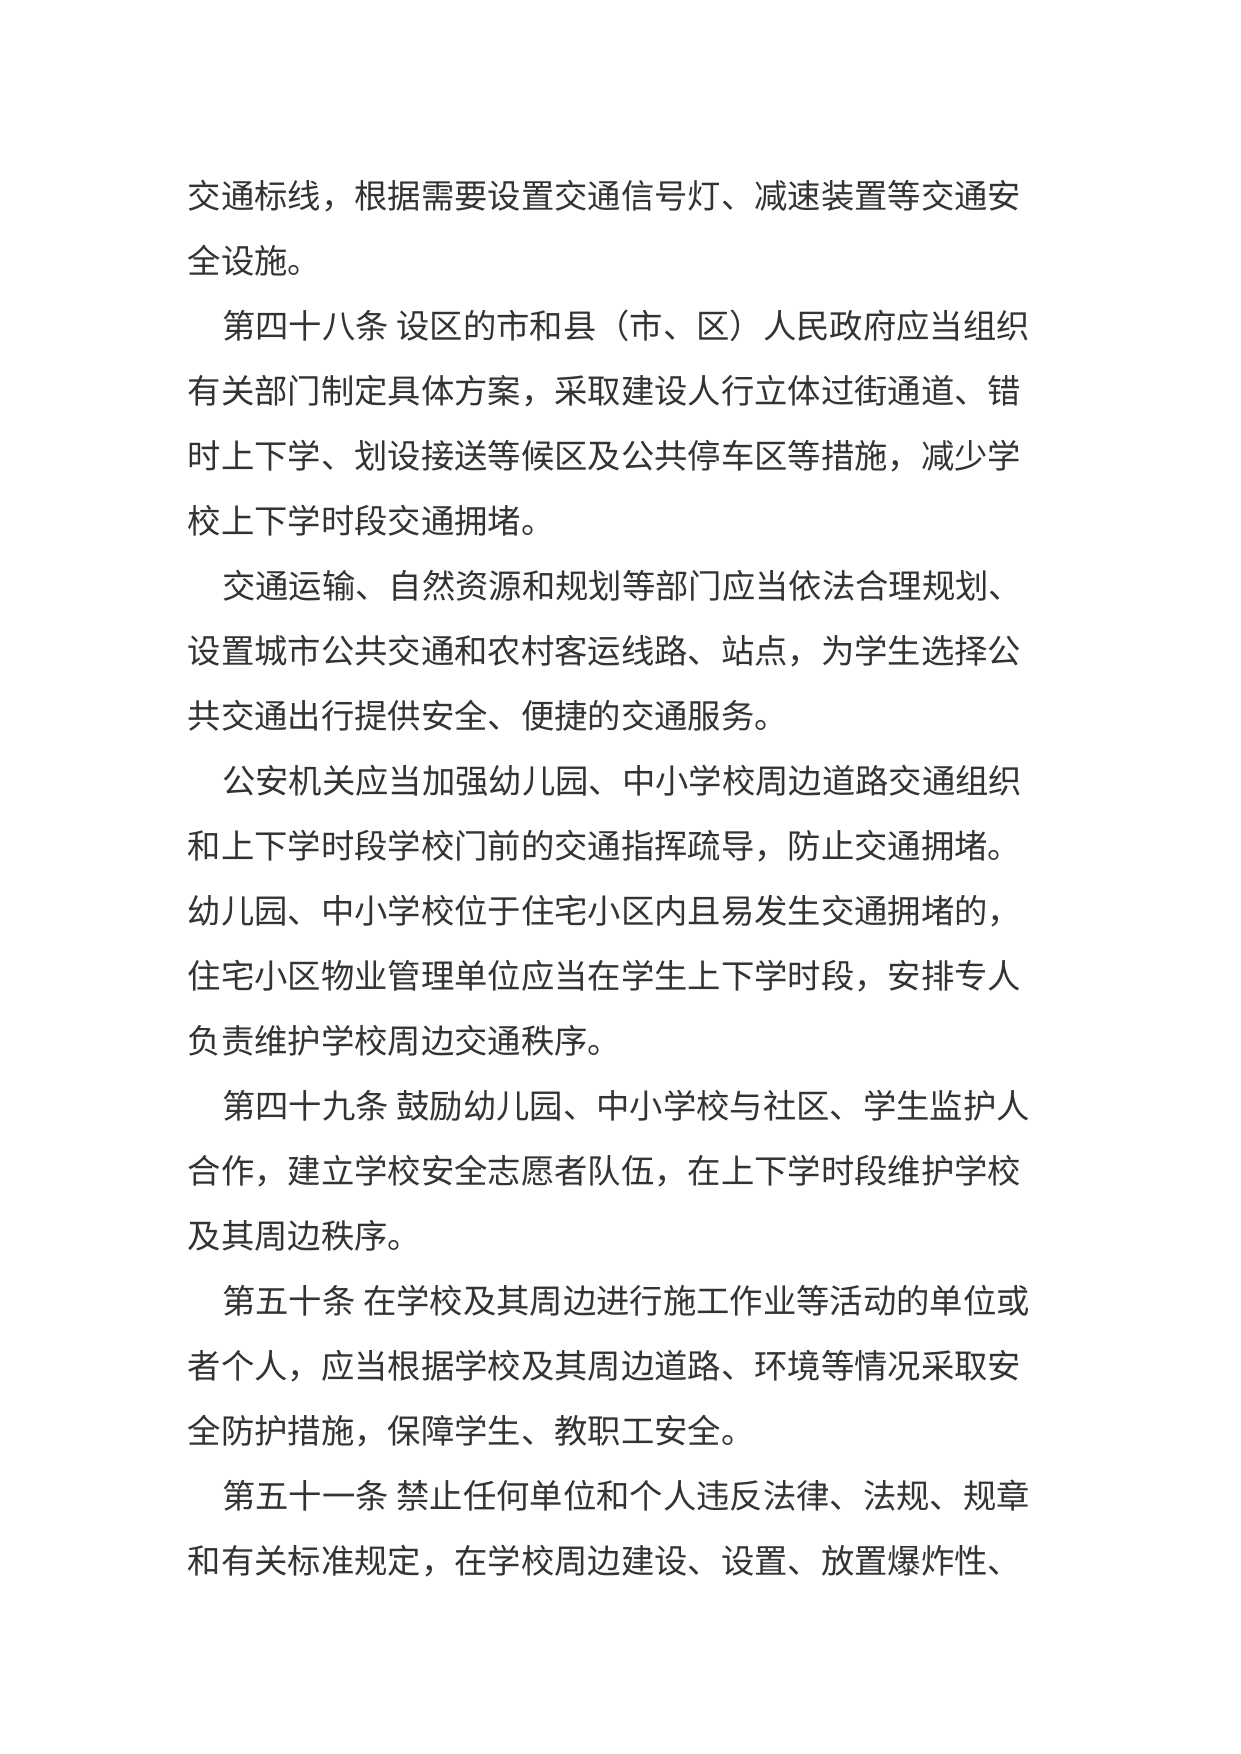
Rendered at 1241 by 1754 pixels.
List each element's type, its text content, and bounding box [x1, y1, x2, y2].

text 第四十九条 鼓励幼儿园、中小学校与社区、学生监护人合作，建立学校安全志愿者队伍，在上下学时段维护学校及其周边秩序。 [187, 1072, 1053, 1267]
text 第五十条 在学校及其周边进行施工作业等活动的单位或者个人，应当根据学校及其周边道路、环境等情况采取安全防护措施，保障学生、教职工安全。 [187, 1267, 1053, 1462]
text 交通运输、自然资源和规划等部门应当依法合理规划、设置城市公共交通和农村客运线路、站点，为学生选择公共交通出行提供安全、便捷的交通服务。 [187, 552, 1053, 747]
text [187, 1462, 1053, 1592]
text 公安机关应当加强幼儿园、中小学校周边道路交通组织和上下学时段学校门前的交通指挥疏导，防止交通拥堵。幼儿园、中小学校位于住宅小区内且易发生交通拥堵的，住宅小区物业管理单位应当在学生上下学时段，安排专人负责维护学校周边交通秩序。 [187, 747, 1053, 1072]
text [187, 162, 1053, 292]
text 第四十八条 设区的市和县（市、区）人民政府应当组织有关部门制定具体方案，采取建设人行立体过街通道、错时上下学、划设接送等候区及公共停车区等措施，减少学校上下学时段交通拥堵。 [187, 292, 1053, 552]
